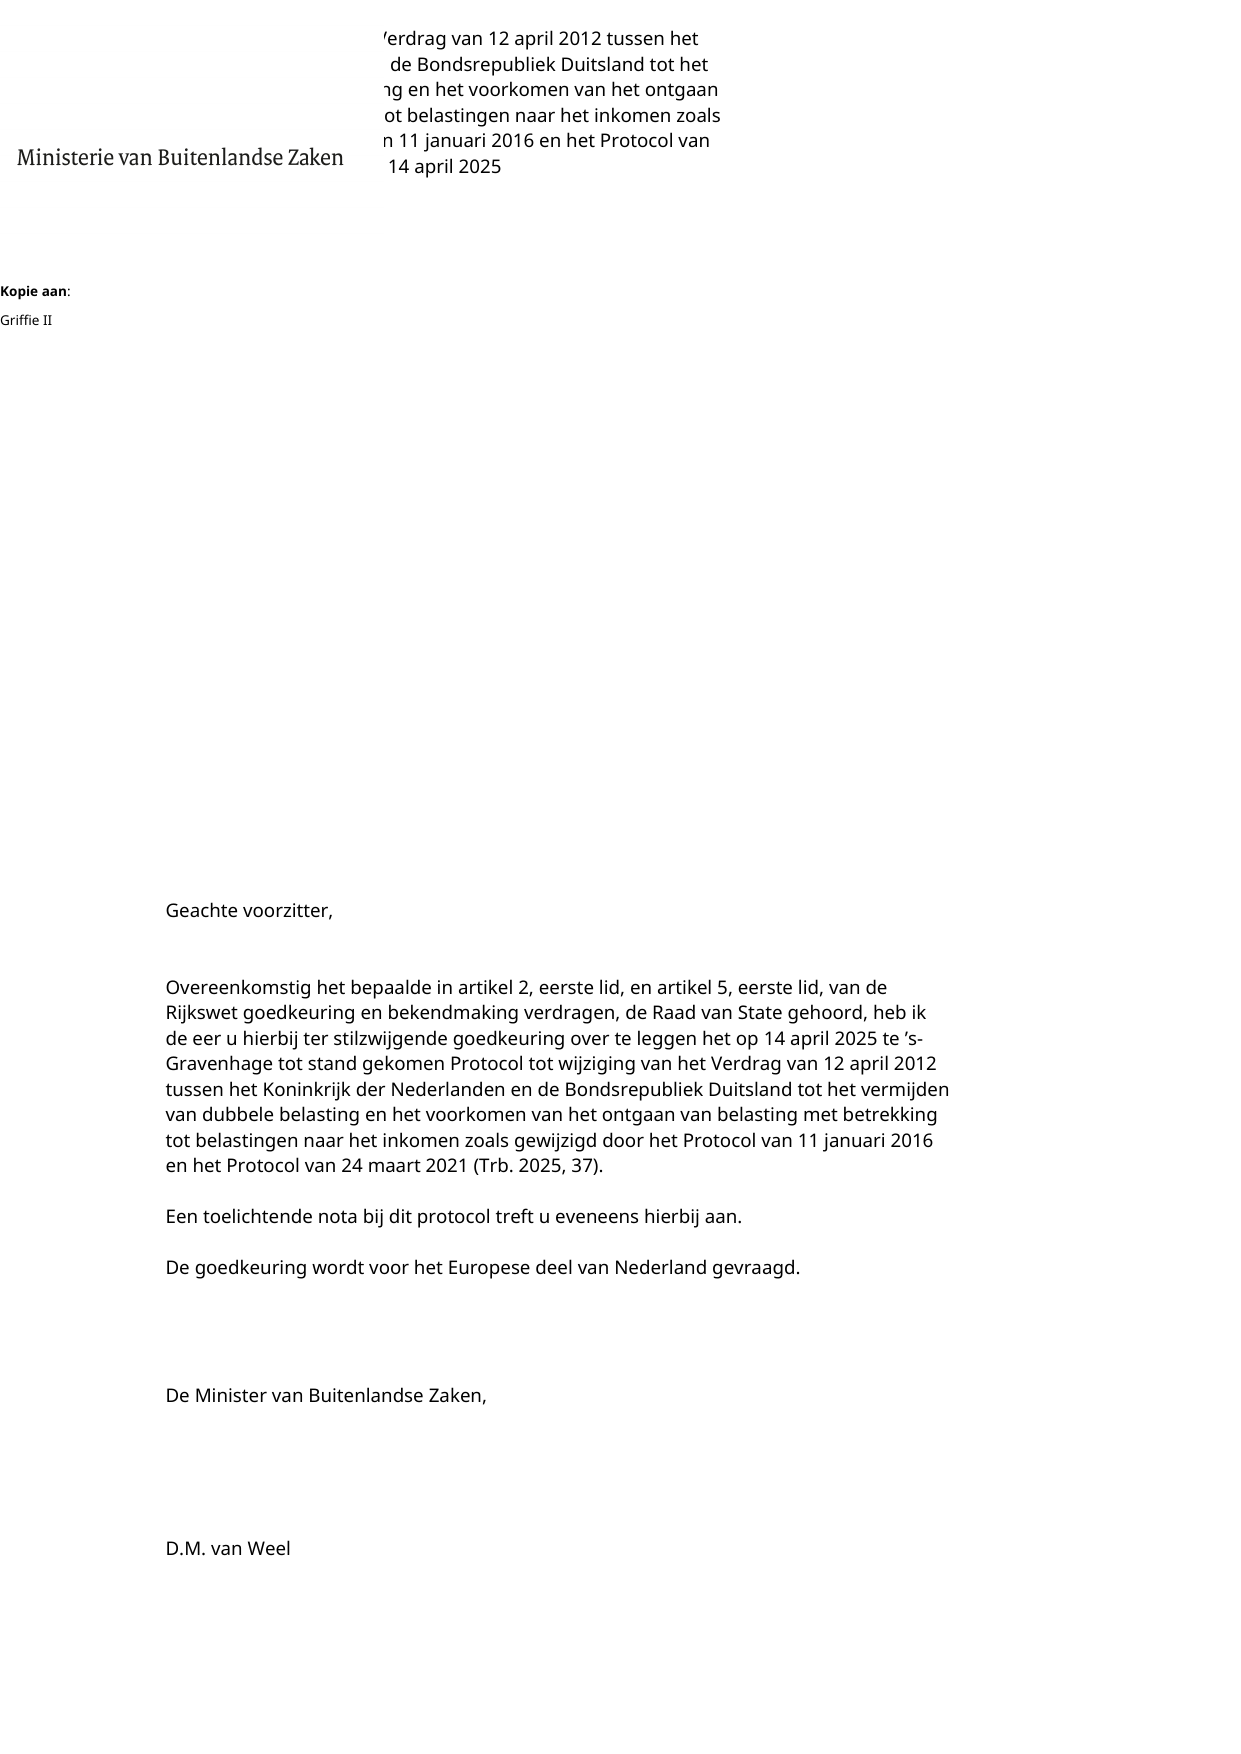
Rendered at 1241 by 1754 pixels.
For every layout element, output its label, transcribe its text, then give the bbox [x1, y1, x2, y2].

text Geachte voorzitter, [165, 897, 951, 923]
text De goedkeuring wordt voor het Europese deel van Nederland gevraagd. [165, 1255, 951, 1280]
picture [0, 0, 384, 260]
text Een toelichtende nota bij dit protocol treft u eveneens hierbij aan. [165, 1204, 951, 1229]
text D.M. van Weel [165, 1535, 951, 1561]
text De Minister van Buitenlandse Zaken, [165, 1382, 951, 1408]
text Overeenkomstig het bepaalde in artikel 2, eerste lid, en artikel 5, eerste lid, van de Rijkswet goedkeuring en bekendmaking verdragen, de Raad van State gehoord, heb ik de eer u hierbij ter stilzwijgende goedkeuring over te leggen het op 14 april 2025 te ’s-Gravenhage tot stand gekomen Protocol tot wijziging van het Verdrag van 12 april 2012 tussen het Koninkrijk der Nederlanden en de Bondsrepubliek Duitsland tot het vermijden van dubbele belasting en het voorkomen van het ontgaan van belasting met betrekking tot belastingen naar het inkomen zoals gewijzigd door het Protocol van 11 januari 2016 en het Protocol van 24 maart 2021 (Trb. 2025, 37). [165, 974, 951, 1178]
